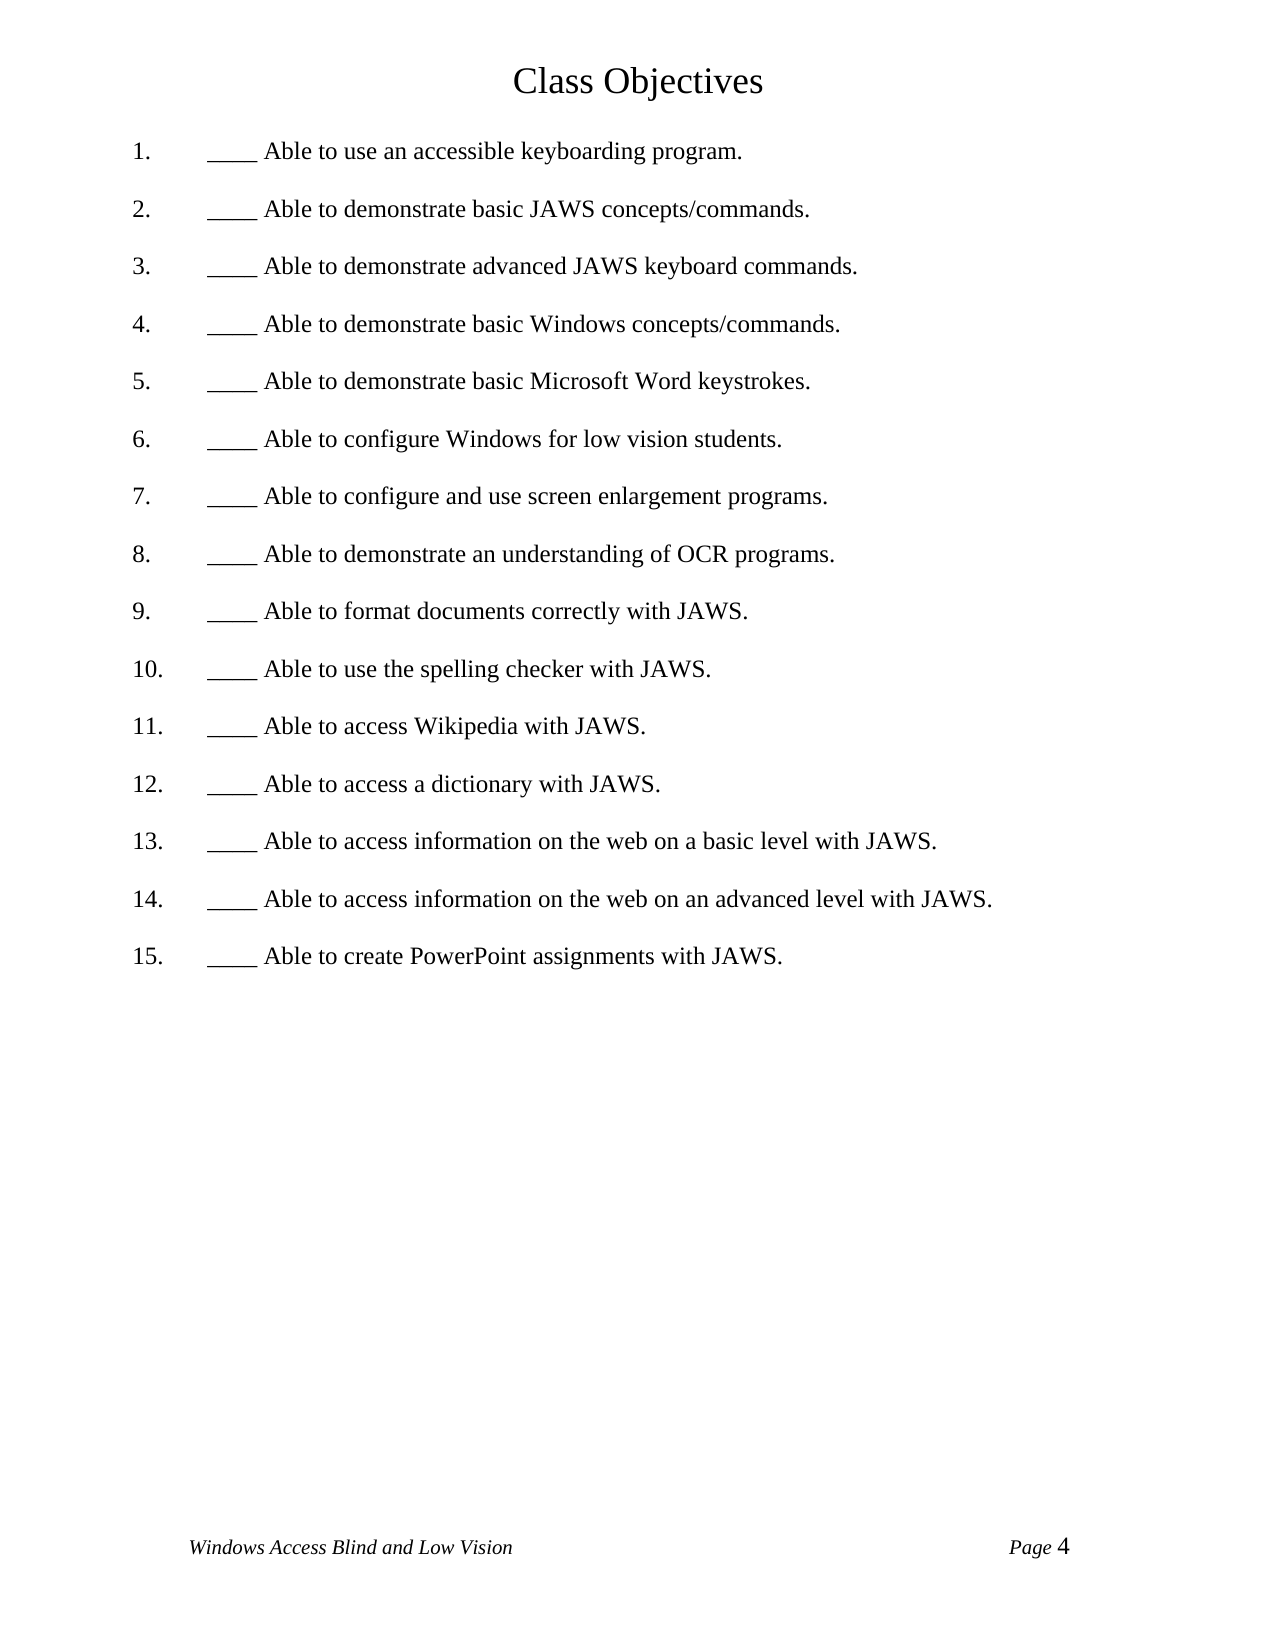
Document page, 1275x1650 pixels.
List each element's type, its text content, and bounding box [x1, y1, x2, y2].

list ____ Able to access a dictionary with JAWS. [132, 769, 1087, 798]
list ____ Able to access information on the web on a basic level with JAWS. [132, 826, 1087, 855]
list ____ Able to demonstrate basic JAWS concepts/commands. [132, 194, 1087, 223]
list ____ Able to demonstrate an understanding of OCR programs. [132, 539, 1087, 568]
list ____ Able to create PowerPoint assignments with JAWS. [132, 941, 1087, 970]
list ____ Able to configure and use screen enlargement programs. [132, 481, 1087, 510]
list ____ Able to demonstrate advanced JAWS keyboard commands. [132, 251, 1087, 280]
list ____ Able to access information on the web on an advanced level with JAWS. [132, 884, 1087, 913]
subtitle Class Objectives [189, 58, 1087, 101]
list ____ Able to use an accessible keyboarding program. [132, 136, 1087, 165]
list ____ Able to demonstrate basic Windows concepts/commands. [132, 309, 1087, 338]
list ____ Able to access Wikipedia with JAWS. [132, 711, 1087, 740]
list ____ Able to demonstrate basic Microsoft Word keystrokes. [132, 366, 1087, 395]
list ____ Able to format documents correctly with JAWS. [132, 596, 1087, 625]
list ____ Able to use the spelling checker with JAWS. [132, 654, 1087, 683]
list ____ Able to configure Windows for low vision students. [132, 424, 1087, 453]
